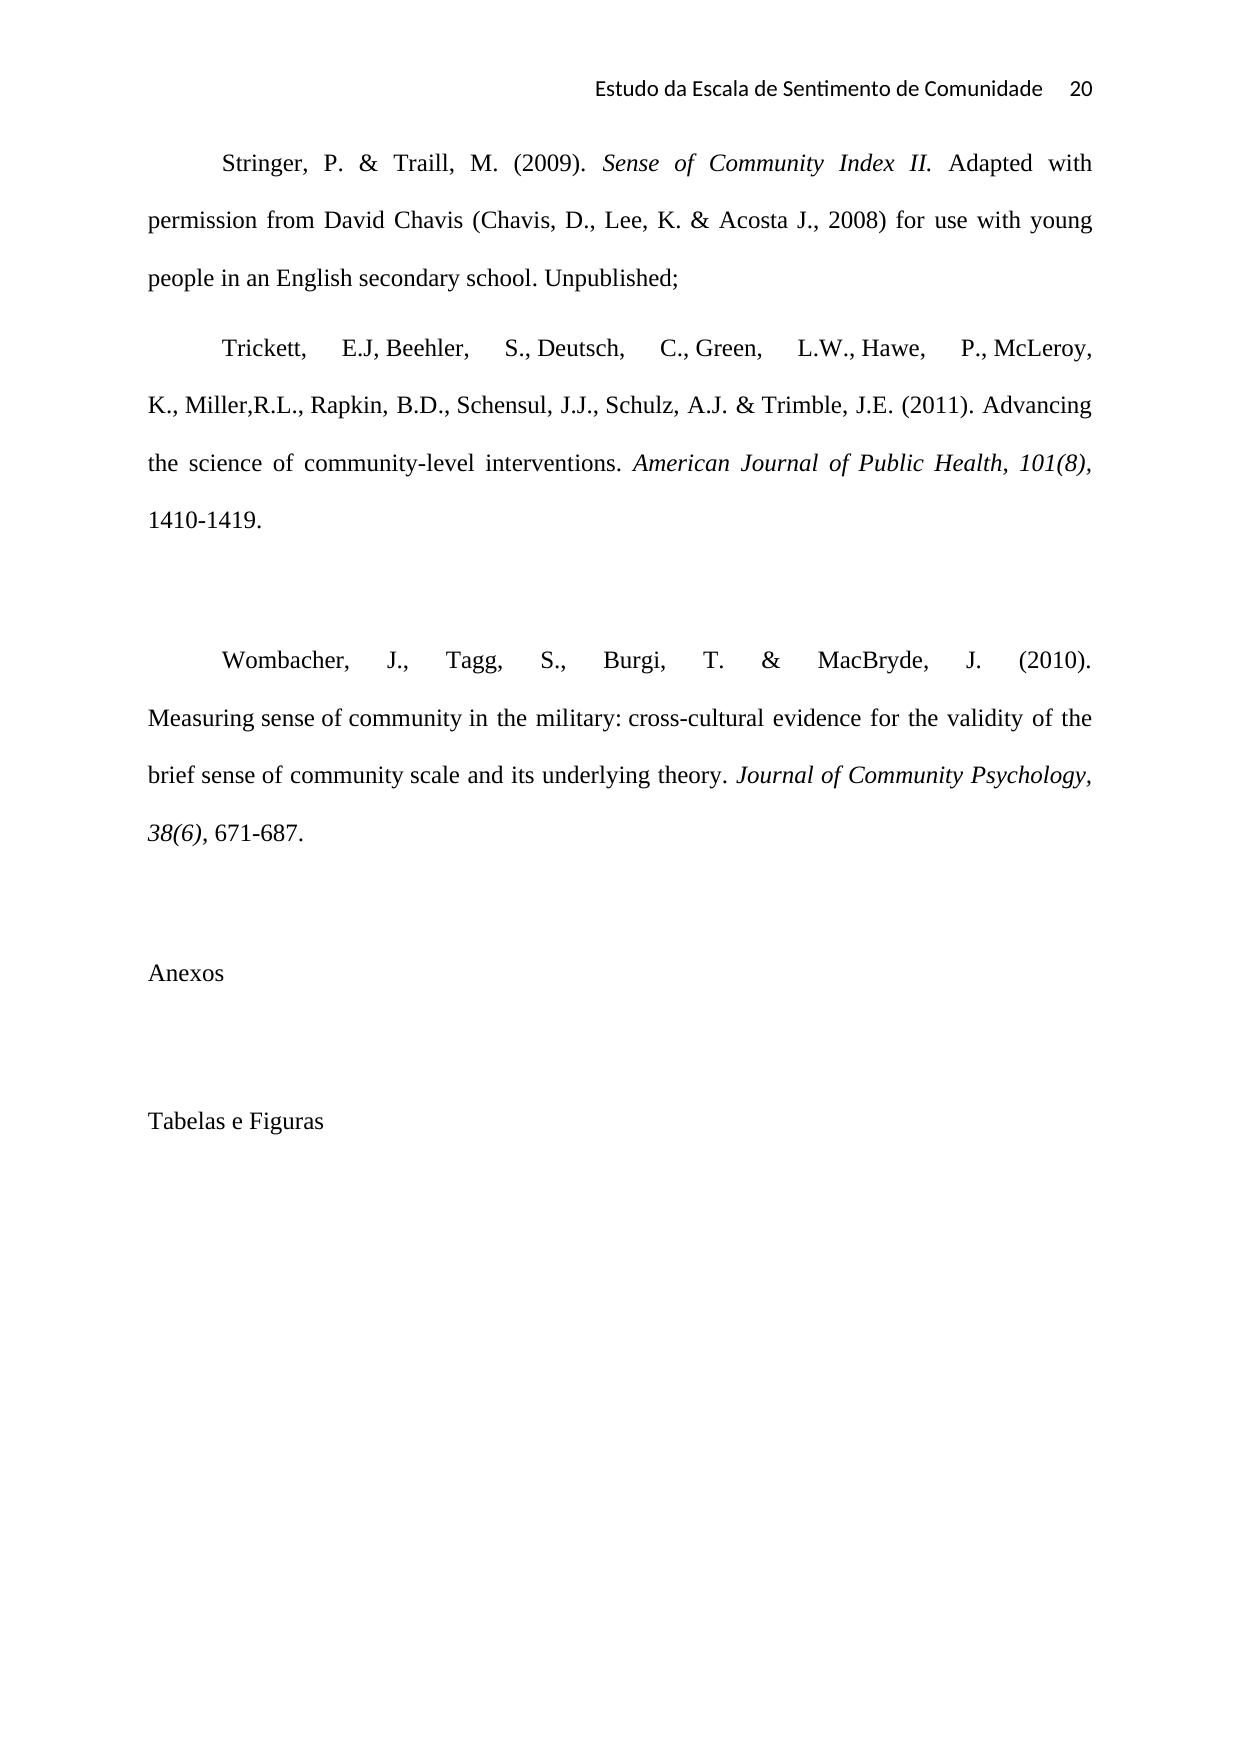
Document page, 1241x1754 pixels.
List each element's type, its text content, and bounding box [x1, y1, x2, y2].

text Wombacher, J., Tagg, S., Burgi, T. & MacBryde, J. (2010). Measuring sense of community in the military: cross-cultural evidence for the validity of the brief sense of community scale and its underlying theory. Journal of Community Psychology, 38(6), 671-687. [148, 645, 1092, 846]
text Tabelas e Figuras [148, 1106, 1092, 1135]
text Stringer, P. & Traill, M. (2009). Sense of Community Index II. Adapted with permission from David Chavis (Chavis, D., Lee, K. & Acosta J., 2008) for use with young people in an English secondary school. Unpublished; [148, 148, 1092, 291]
text Trickett, E.J, Beehler, S., Deutsch, C., Green, L.W., Hawe, P., McLeroy, K., Miller,R.L., Rapkin, B.D., Schensul, J.J., Schulz, A.J. & Trimble, J.E. (2011). Advancing the science of community-level interventions. American Journal of Public Health, 101(8), 1410-1419. [148, 333, 1092, 534]
text Anexos [148, 958, 1092, 986]
